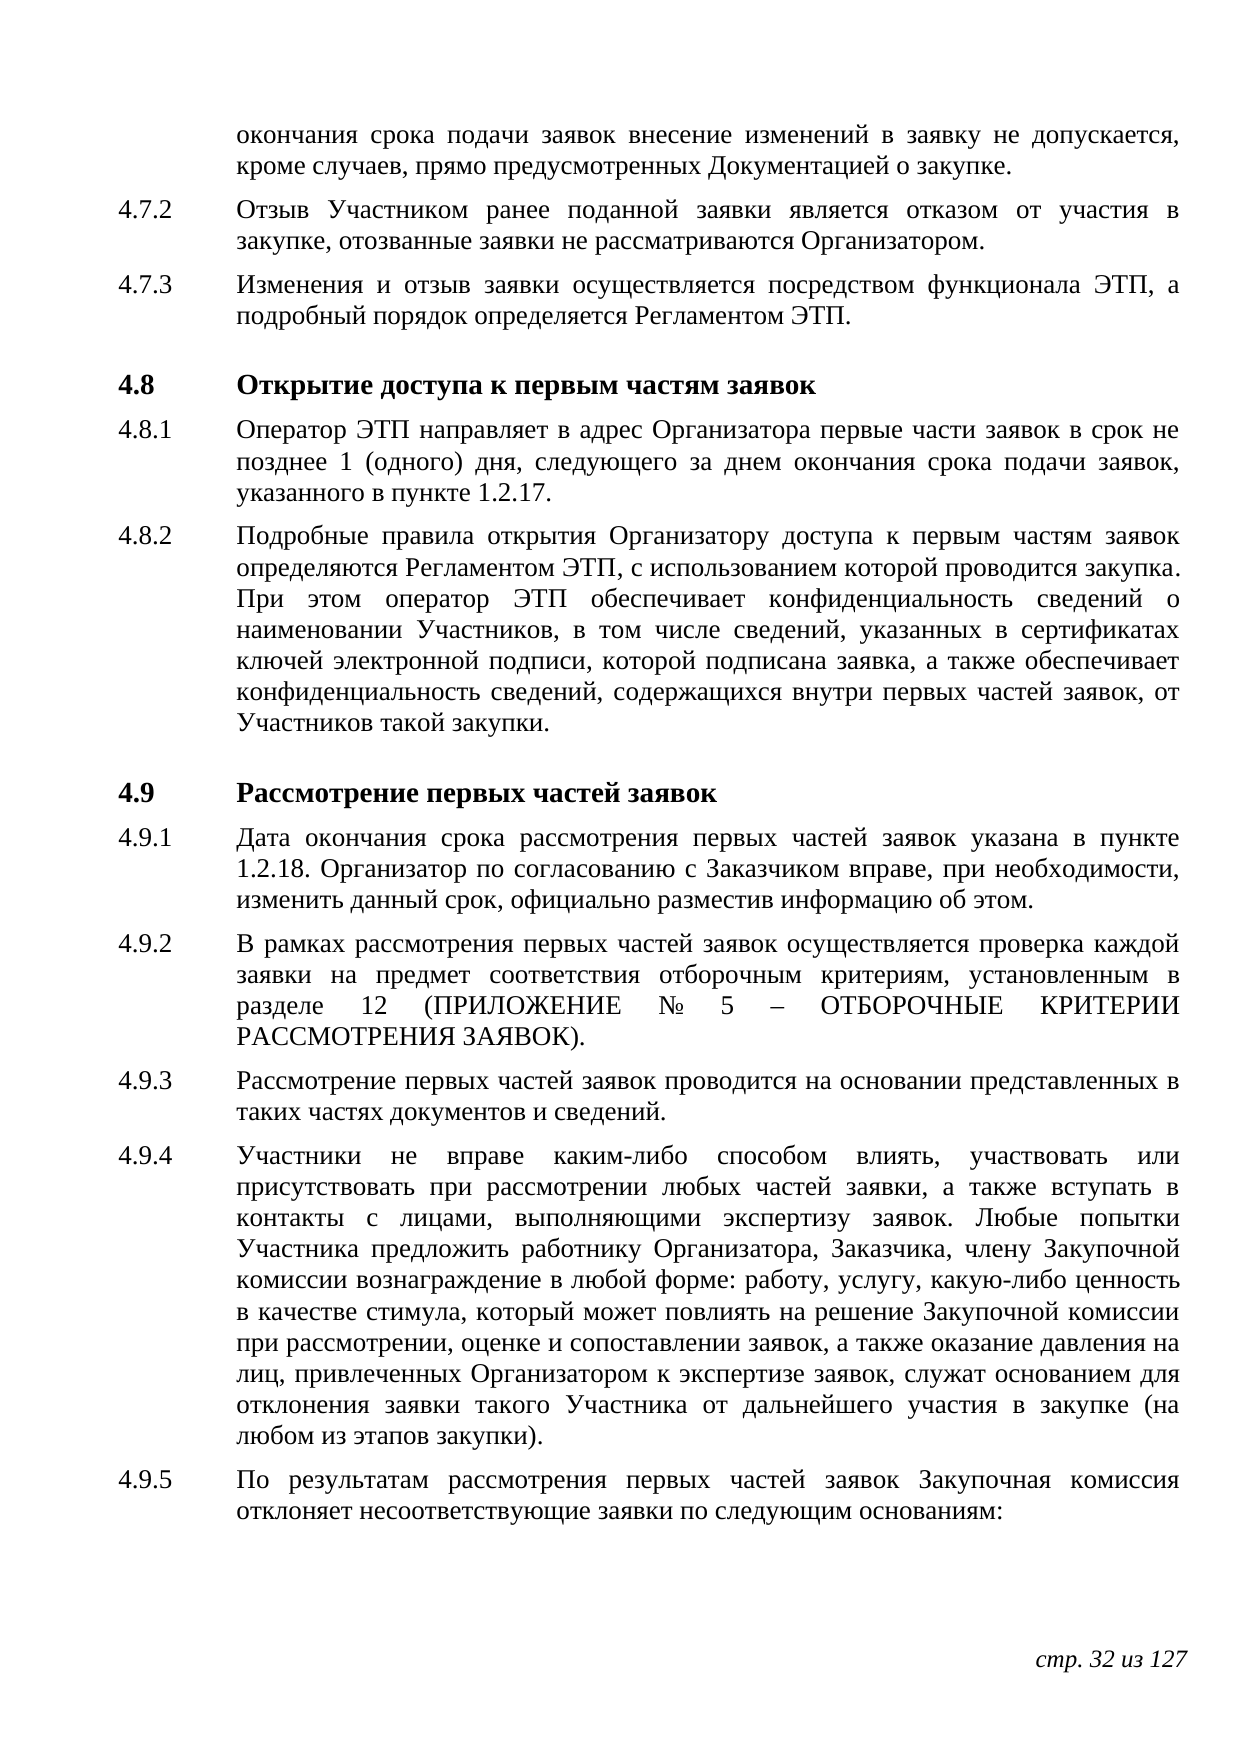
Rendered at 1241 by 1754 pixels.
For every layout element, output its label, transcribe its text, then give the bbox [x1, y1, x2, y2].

text Изменения и отзыв заявки осуществляется посредством функционала ЭТП, а подробный порядок определяется Регламентом ЭТП. [118, 268, 1181, 330]
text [118, 118, 1181, 180]
subtitle Рассмотрение первых частей заявок [118, 775, 1181, 808]
text Дата окончания срока рассмотрения первых частей заявок указана в пункте 1.2.18. Организатор по согласованию с Заказчиком вправе, при необходимости, изменить данный срок, официально разместив информацию об этом. [118, 821, 1181, 914]
text Отзыв Участником ранее поданной заявки является отказом от участия в закупке, отозванные заявки не рассматриваются Организатором. [118, 193, 1181, 255]
text Рассмотрение первых частей заявок проводится на основании представленных в таких частях документов и сведений. [118, 1064, 1181, 1126]
text Оператор ЭТП направляет в адрес Организатора первые части заявок в срок не позднее 1 (одного) дня, следующего за днем окончания срока подачи заявок, указанного в пункте 1.2.17. [118, 413, 1181, 507]
text Участники не вправе каким-либо способом влиять, участвовать или присутствовать при рассмотрении любых частей заявки, а также вступать в контакты с лицами, выполняющими экспертизу заявок. Любые попытки Участника предложить работнику Организатора, Заказчика, члену Закупочной комиссии вознаграждение в любой форме: работу, услугу, какую-либо ценность в качестве стимула, который может повлиять на решение Закупочной комиссии при рассмотрении, оценке и сопоставлении заявок, а также оказание давления на лиц, привлеченных Организатором к экспертизе заявок, служат основанием для отклонения заявки такого Участника от дальнейшего участия в закупке (на любом из этапов закупки). [118, 1139, 1181, 1450]
subtitle Открытие доступа к первым частям заявок [118, 367, 1181, 401]
text По результатам рассмотрения первых частей заявок Закупочная комиссия отклоняет несоответствующие заявки по следующим основаниям: [118, 1463, 1181, 1525]
text Подробные правила открытия Организатору доступа к первым частям заявок определяются Регламентом ЭТП, с использованием которой проводится закупка. При этом оператор ЭТП обеспечивает конфиденциальность сведений о наименовании Участников, в том числе сведений, указанных в сертификатах ключей электронной подписи, которой подписана заявка, а также обеспечивает конфиденциальность сведений, содержащихся внутри первых частей заявок, от Участников такой закупки. [118, 519, 1181, 737]
